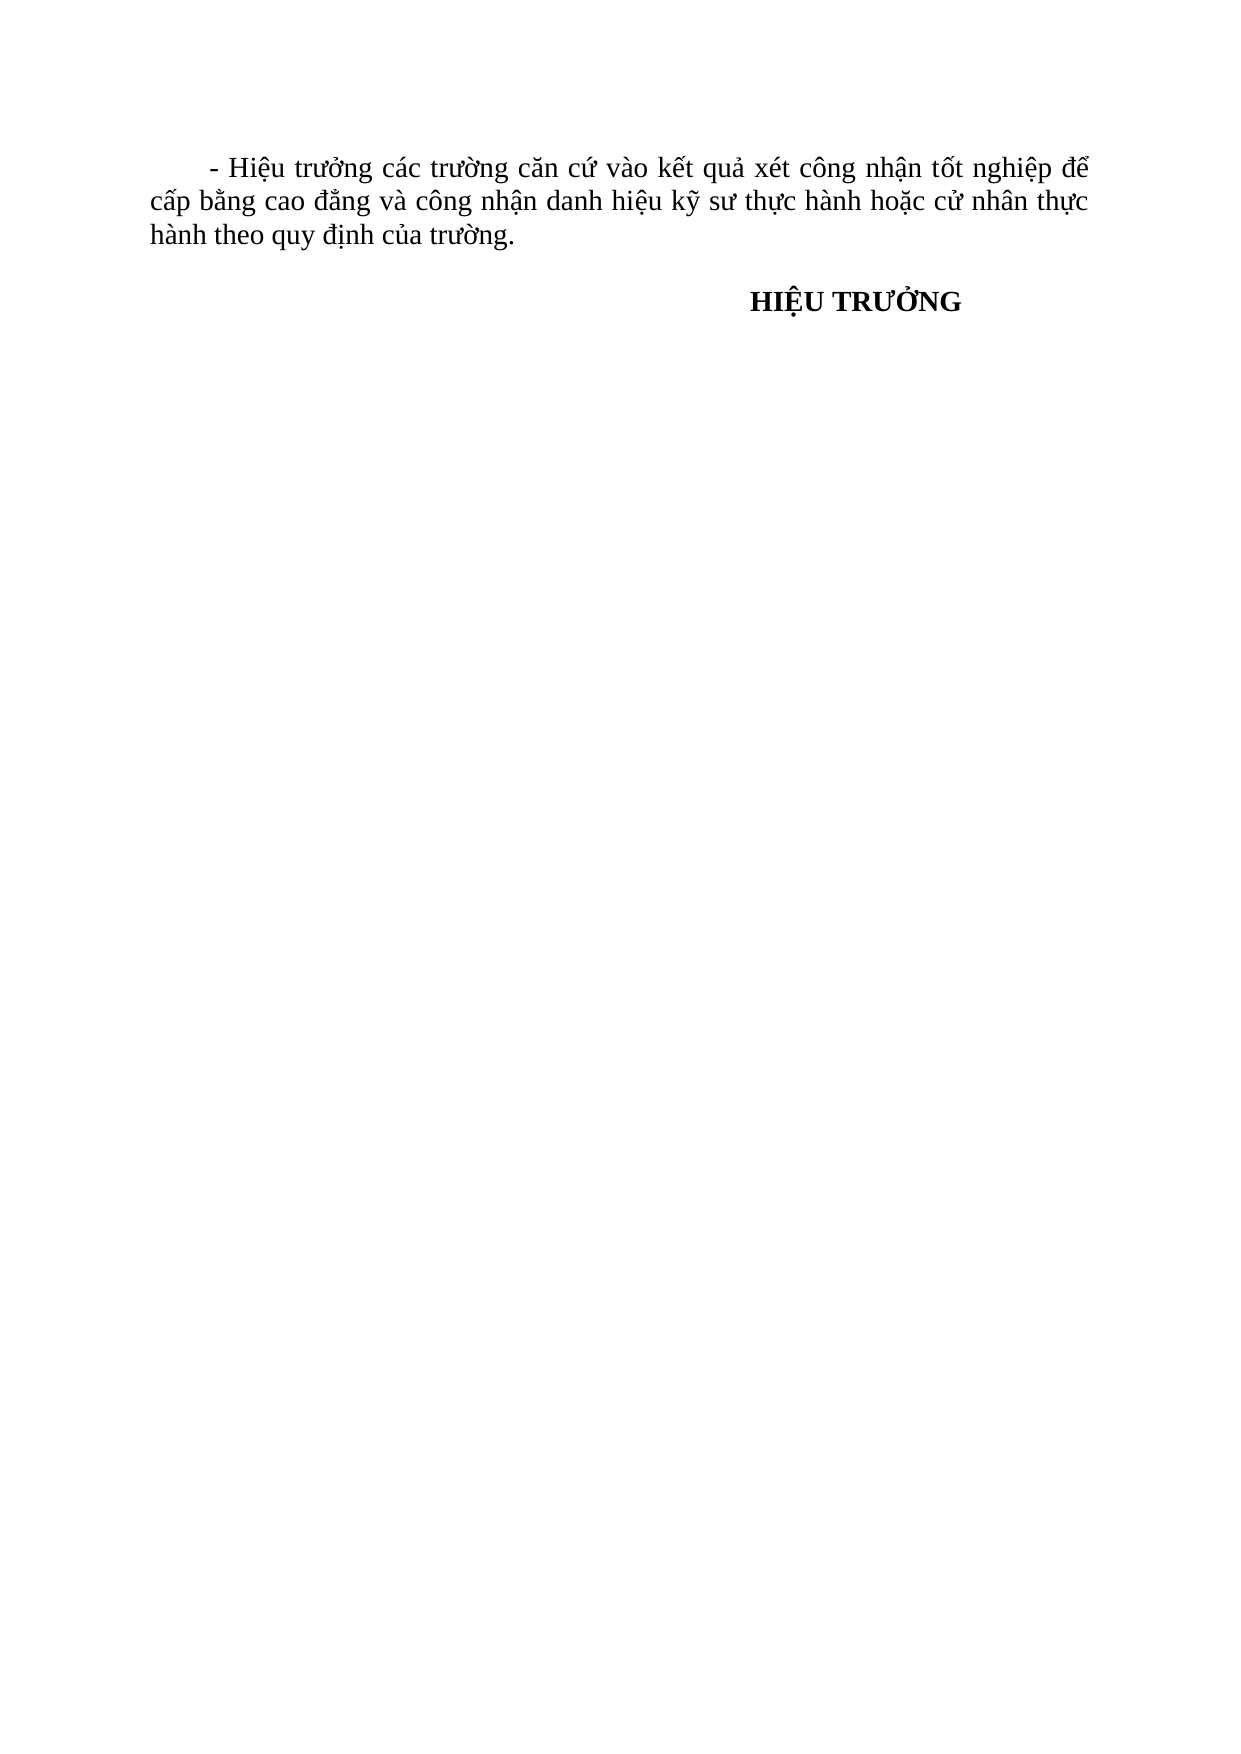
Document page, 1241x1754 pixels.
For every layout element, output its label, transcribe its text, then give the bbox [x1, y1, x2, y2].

text - Hiệu trưởng các trường căn cứ vào kết quả xét công nhận tốt nghiệp để cấp bằng cao đẳng và công nhận danh hiệu kỹ sư thực hành hoặc cử nhân thực hành theo quy định của trường. [150, 150, 1090, 251]
text HIỆU TRƯỞNG [150, 284, 1090, 351]
